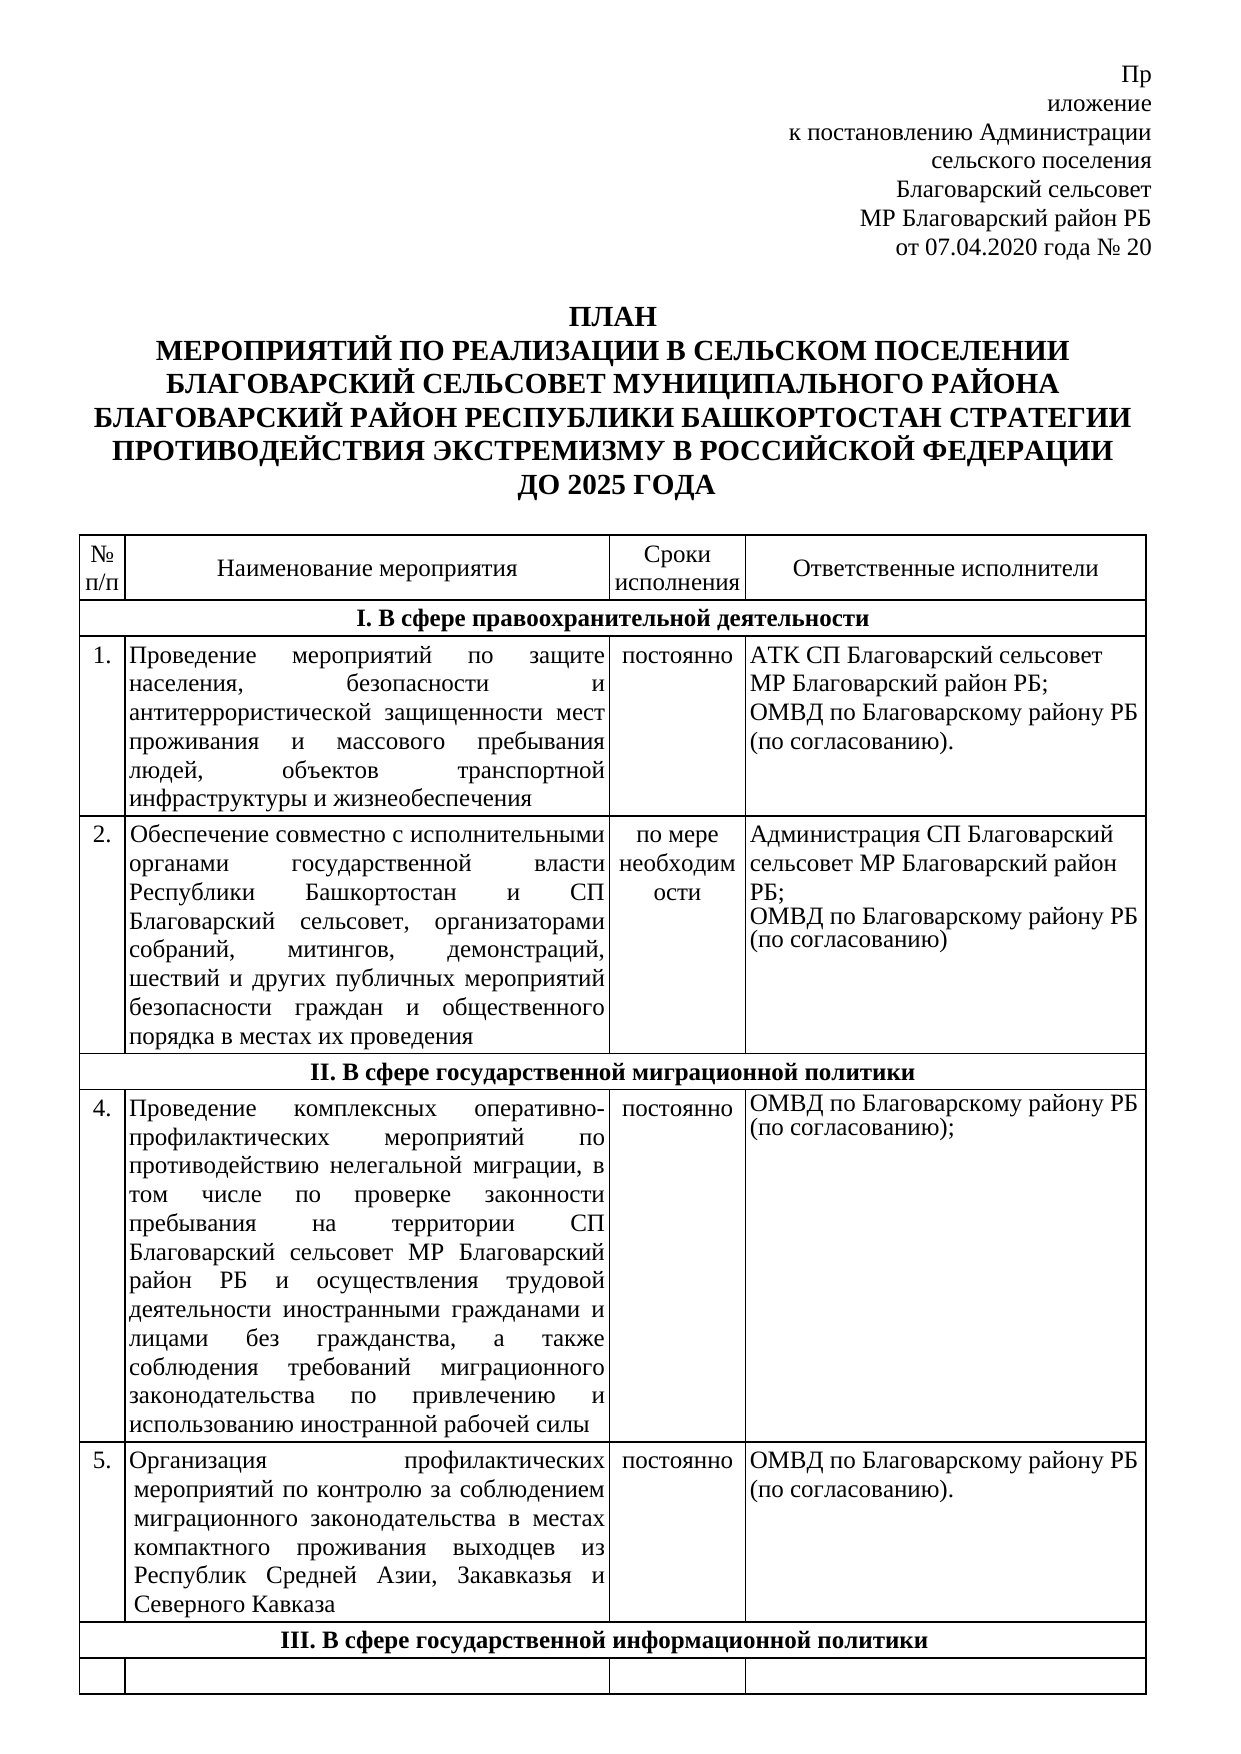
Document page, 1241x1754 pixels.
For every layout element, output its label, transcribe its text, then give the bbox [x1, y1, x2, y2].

table_cell 5. [80, 1443, 124, 1621]
table_cell ОМВД по Благоварскому району РБ (по согласованию). [746, 1443, 1145, 1621]
table_header Сроки исполнения [610, 536, 745, 599]
table_cell Администрация СП Благоварский сельсовет МР Благоварский район РБ; ОМВД по Благоварскому району РБ (по согласованию) [746, 817, 1145, 1052]
table_cell по мере необходимости [610, 817, 745, 1052]
table_cell [746, 1659, 1145, 1693]
table_cell постоянно [610, 637, 745, 815]
table_cell 1. [80, 637, 124, 815]
table_cell ОМВД по Благоварскому району РБ (по согласованию); [746, 1090, 1145, 1441]
table_cell постоянно [610, 1443, 745, 1621]
table_cell постоянно [610, 1090, 745, 1441]
table_cell 2. [80, 817, 124, 1052]
text Приложение [74, 59, 1152, 117]
text ДО 2025 ГОДА [74, 467, 1152, 501]
table_cell [610, 1659, 745, 1693]
table_cell II. В сфере государственной миграционной политики [80, 1054, 1145, 1089]
table_header Наименование мероприятия [126, 536, 609, 599]
table_cell I. В сфере правоохранительной деятельности [80, 601, 1145, 635]
table_cell 4. [80, 1090, 124, 1441]
table_header Ответственные исполнители [746, 536, 1145, 599]
text ПЛАН [74, 299, 1152, 333]
table_cell Организация профилактических мероприятий по контролю за соблюдением миграционного законодательства в местах компактного проживания выходцев из Республик Средней Азии, Закавказья и Северного Кавказа [126, 1443, 609, 1621]
text МЕРОПРИЯТИЙ ПО РЕАЛИЗАЦИИ В СЕЛЬСКОМ ПОСЕЛЕНИИ БЛАГОВАРСКИЙ СЕЛЬСОВЕТ МУНИЦИПАЛЬНОГО РАЙОНА БЛАГОВАРСКИЙ РАЙОН РЕСПУБЛИКИ БАШКОРТОСТАН СТРАТЕГИИ ПРОТИВОДЕЙСТВИЯ ЭКСТРЕМИЗМУ В РОССИЙСКОЙ ФЕДЕРАЦИИ [74, 333, 1152, 467]
table_cell АТК СП Благоварский сельсовет МР Благоварский район РБ; ОМВД по Благоварскому району РБ (по согласованию). [746, 637, 1145, 815]
table_cell Проведение мероприятий по защите населения, безопасности и антитеррористической защищенности мест проживания и массового пребывания людей, объектов транспортной инфраструктуры и жизнеобеспечения [126, 637, 609, 815]
text к постановлению Администрации сельского поселения Благоварский сельсовет МР Благоварский район РБ от 07.04.2020 года № 20 [74, 117, 1152, 260]
table_header № п/п [80, 536, 124, 599]
table_cell [80, 1659, 124, 1693]
table_cell Обеспечение совместно с исполнительными органами государственной власти Республики Башкортостан и СП Благоварский сельсовет, организаторами собраний, митингов, демонстраций, шествий и других публичных мероприятий безопасности граждан и общественного порядка в местах их проведения [126, 817, 609, 1052]
table_cell [126, 1659, 609, 1693]
table_cell III. В сфере государственной информационной политики [80, 1623, 1145, 1657]
table_cell Проведение комплексных оперативно-профилактических мероприятий по противодействию нелегальной миграции, в том числе по проверке законности пребывания на территории СП Благоварский сельсовет МР Благоварский район РБ и осуществления трудовой деятельности иностранными гражданами и лицами без гражданства, а также соблюдения требований миграционного законодательства по привлечению и использованию иностранной рабочей силы [126, 1090, 609, 1441]
